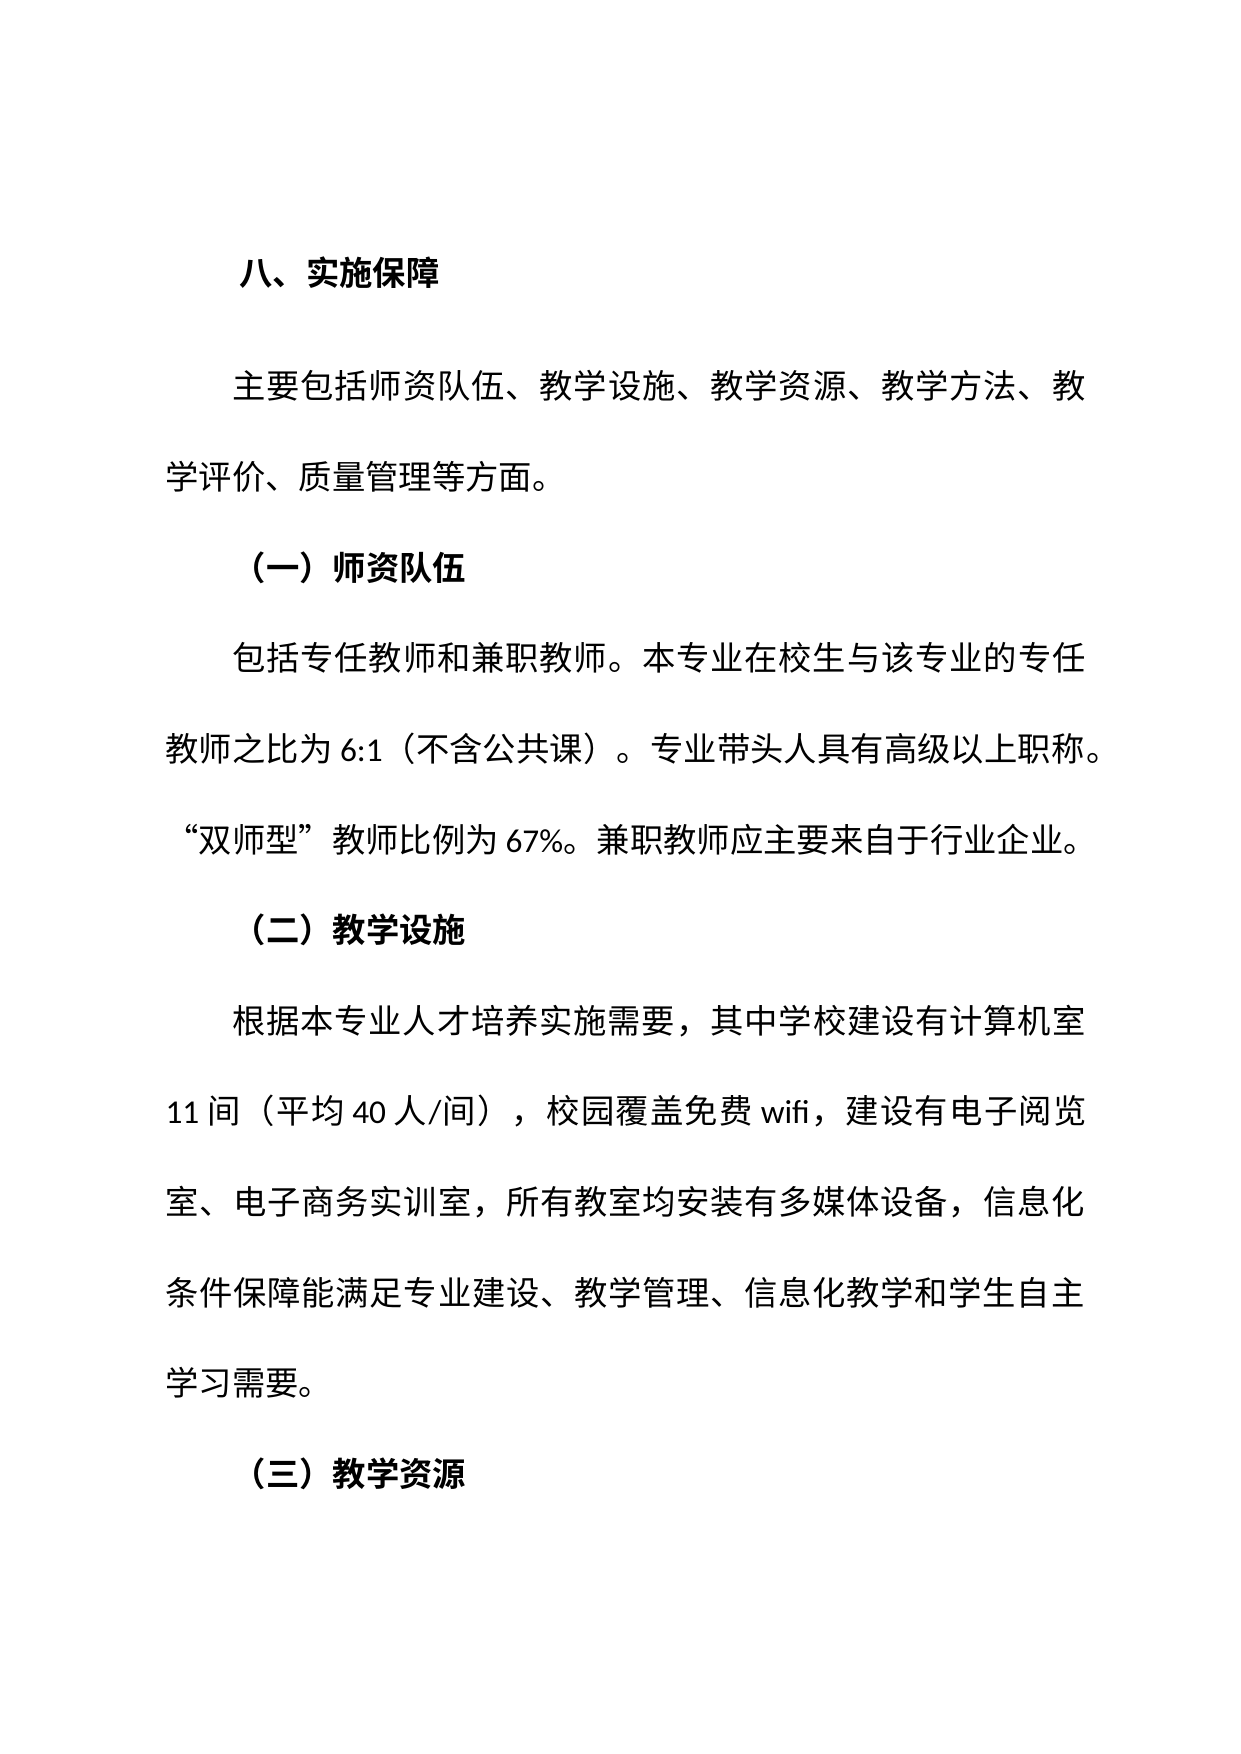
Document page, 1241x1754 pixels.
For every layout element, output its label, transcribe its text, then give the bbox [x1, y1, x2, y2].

subtitle （三）教学资源 [165, 1427, 1087, 1517]
subtitle 八、实施保障 [165, 226, 1087, 316]
text 主要包括师资队伍、教学设施、教学资源、教学方法、教学评价、质量管理等方面。 [165, 339, 1087, 520]
text 包括专任教师和兼职教师。本专业在校生与该专业的专任教师之比为6:1（不含公共课）。专业带头人具有高级以上职称。“双师型”教师比例为67%。兼职教师应主要来自于行业企业。 [165, 611, 1087, 883]
subtitle （一）师资队伍 [165, 520, 1087, 611]
subtitle （二）教学设施 [165, 883, 1087, 973]
text 根据本专业人才培养实施需要，其中学校建设有计算机室11间（平均40人/间），校园覆盖免费wifi，建设有电子阅览室、电子商务实训室，所有教室均安装有多媒体设备，信息化条件保障能满足专业建设、教学管理、信息化教学和学生自主学习需要。 [165, 973, 1087, 1427]
